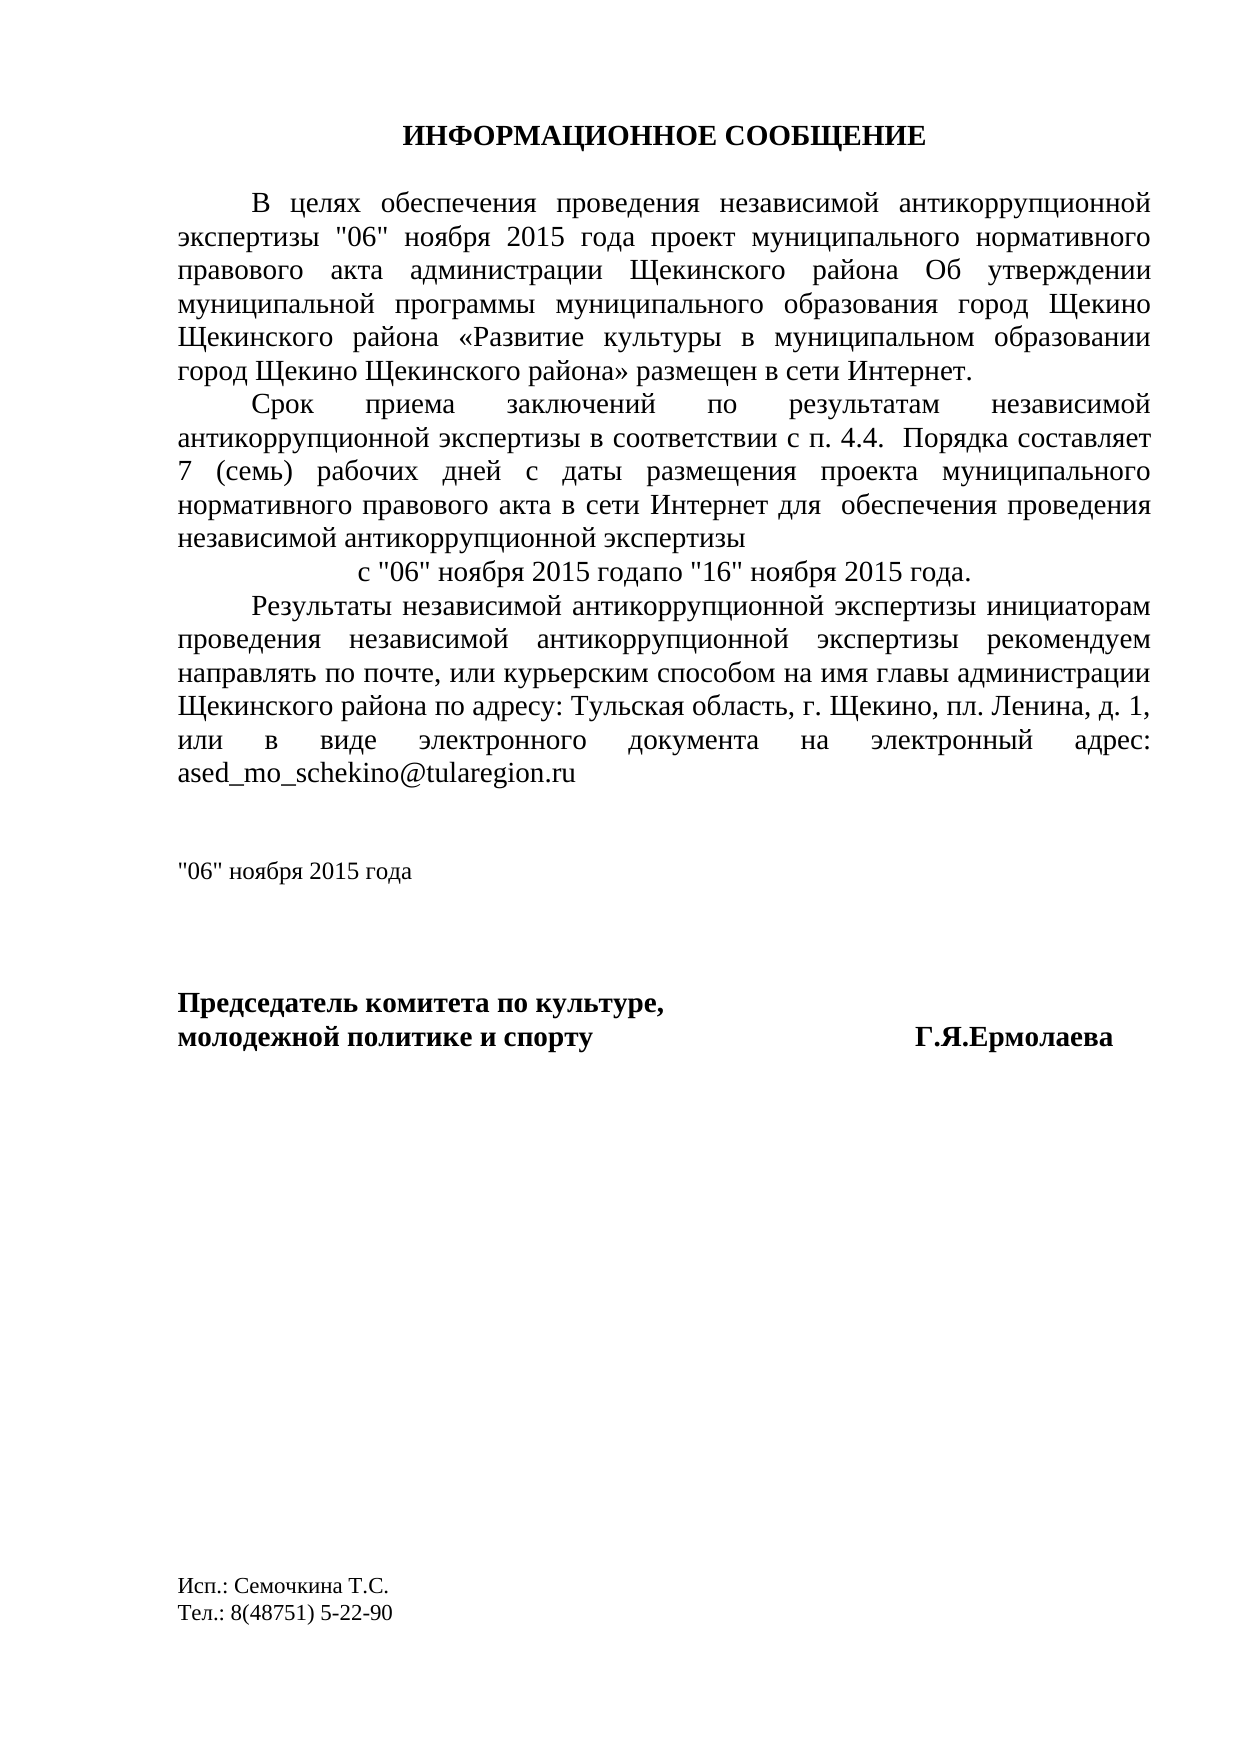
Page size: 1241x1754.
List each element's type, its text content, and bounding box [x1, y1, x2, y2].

text В целях обеспечения проведения независимой антикоррупционной экспертизы "06" ноября 2015 года проект муниципального нормативного правового акта администрации Щекинского района Об утверждении муниципальной программы муниципального образования город Щекино Щекинского района «Развитие культуры в муниципальном образовании город Щекино Щекинского района» размещен в сети Интернет. [177, 185, 1152, 386]
text ИНФОРМАЦИОННОЕ СООБЩЕНИЕ [177, 118, 1152, 152]
text "06" ноября 2015 года [177, 856, 1152, 885]
text с "06" ноября 2015 года по "16" ноября 2015 года. [177, 554, 1152, 588]
text Председатель комитета по культуре, [177, 985, 1152, 1019]
text Исп.: Семочкина Т.С. [177, 1572, 1152, 1599]
text Тел.: 8(48751) 5-22-90 [177, 1599, 1152, 1625]
text Результаты независимой антикоррупционной экспертизы инициаторам проведения независимой антикоррупционной экспертизы рекомендуем направлять по почте, или курьерским способом на имя главы администрации Щекинского района по адресу: Тульская область, г. Щекино, пл. Ленина, д. 1, или в виде электронного документа на электронный адрес: ased_mo_schekino@tularegion.ru [177, 588, 1152, 789]
text молодежной политике и спорту Г.Я.Ермолаева [177, 1019, 1152, 1052]
text Срок приема заключений по результатам независимой антикоррупционной экспертизы в соответствии с п. 4.4. Порядка составляет 7 (семь) рабочих дней с даты размещения проекта муниципального нормативного правового акта в сети Интернет для обеспечения проведения независимой антикоррупционной экспертизы [177, 386, 1152, 554]
